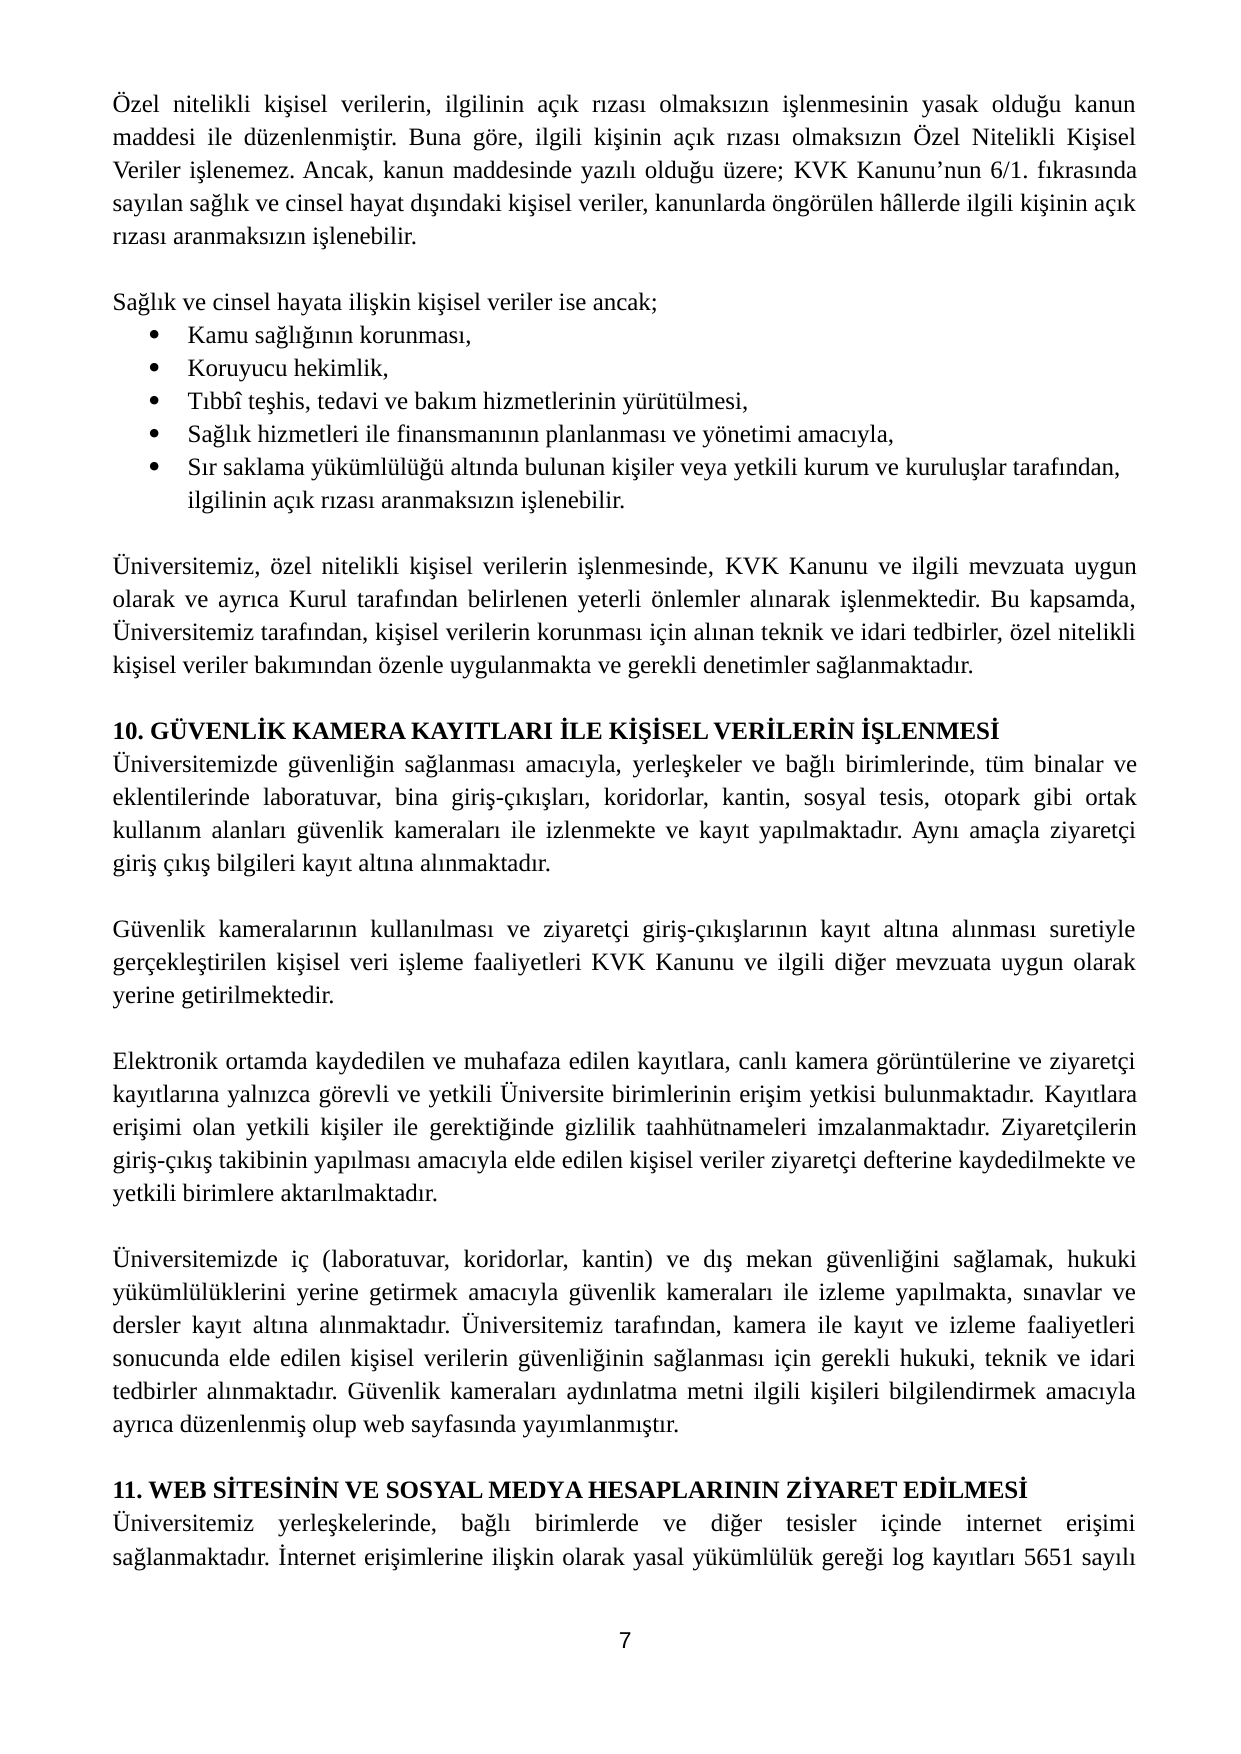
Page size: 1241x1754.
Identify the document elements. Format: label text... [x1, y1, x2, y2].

text Üniversitemiz, özel nitelikli kişisel verilerin işlenmesinde, KVK Kanunu ve ilgili mevzuata uygun olarak ve ayrıca Kurul tarafından belirlenen yeterli önlemler alınarak işlenmektedir. Bu kapsamda, Üniversitemiz tarafından, kişisel verilerin korunması için alınan teknik ve idari tedbirler, özel nitelikli kişisel veriler bakımından özenle uygulanmakta ve gerekli denetimler sağlanmaktadır. [112, 551, 1137, 679]
list Koruyucu hekimlik, [150, 353, 1137, 382]
text Elektronik ortamda kaydedilen ve muhafaza edilen kayıtlara, canlı kamera görüntülerine ve ziyaretçi kayıtlarına yalnızca görevli ve yetkili Üniversite birimlerinin erişim yetkisi bulunmaktadır. Kayıtlara erişimi olan yetkili kişiler ile gerektiğinde gizlilik taahhütnameleri imzalanmaktadır. Ziyaretçilerin giriş-çıkış takibinin yapılması amacıyla elde edilen kişisel veriler ziyaretçi defterine kaydedilmekte ve yetkili birimlere aktarılmaktadır. [112, 1046, 1137, 1207]
list Kamu sağlığının korunması, [150, 320, 1137, 348]
list Sır saklama yükümlülüğü altında bulunan kişiler veya yetkili kurum ve kuruluşlar tarafından, [150, 452, 1137, 481]
text Üniversitemizde güvenliğin sağlanması amacıyla, yerleşkeler ve bağlı birimlerinde, tüm binalar ve eklentilerinde laboratuvar, bina giriş-çıkışları, koridorlar, kantin, sosyal tesis, otopark gibi ortak kullanım alanları güvenlik kameraları ile izlenmekte ve kayıt yapılmaktadır. Aynı amaçla ziyaretçi giriş çıkış bilgileri kayıt altına alınmaktadır. [112, 749, 1137, 877]
list Sağlık hizmetleri ile finansmanının planlanması ve yönetimi amacıyla, [150, 419, 1137, 448]
list ilgilinin açık rızası aranmaksızın işlenebilir. [187, 485, 1137, 514]
text 11. WEB SİTESİNİN VE SOSYAL MEDYA HESAPLARININ ZİYARET EDİLMESİ [112, 1476, 1137, 1504]
text Sağlık ve cinsel hayata ilişkin kişisel veriler ise ancak; [112, 287, 1137, 316]
text Üniversitemizde iç (laboratuvar, koridorlar, kantin) ve dış mekan güvenliğini sağlamak, hukuki yükümlülüklerini yerine getirmek amacıyla güvenlik kameraları ile izleme yapılmakta, sınavlar ve dersler kayıt altına alınmaktadır. Üniversitemiz tarafından, kamera ile kayıt ve izleme faaliyetleri sonucunda elde edilen kişisel verilerin güvenliğinin sağlanması için gerekli hukuki, teknik ve idari tedbirler alınmaktadır. Güvenlik kameraları aydınlatma metni ilgili kişileri bilgilendirmek amacıyla ayrıca düzenlenmiş olup web sayfasında yayımlanmıştır. [112, 1244, 1137, 1438]
text Özel nitelikli kişisel verilerin, ilgilinin açık rızası olmaksızın işlenmesinin yasak olduğu kanun maddesi ile düzenlenmiştir. Buna göre, ilgili kişinin açık rızası olmaksızın Özel Nitelikli Kişisel Veriler işlenemez. Ancak, kanun maddesinde yazılı olduğu üzere; KVK Kanunu’nun 6/1. fıkrasında sayılan sağlık ve cinsel hayat dışındaki kişisel veriler, kanunlarda öngörülen hâllerde ilgili kişinin açık rızası aranmaksızın işlenebilir. [112, 89, 1137, 249]
list Tıbbî teşhis, tedavi ve bakım hizmetlerinin yürütülmesi, [150, 386, 1137, 414]
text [112, 1508, 1137, 1570]
text 10. GÜVENLİK KAMERA KAYITLARI İLE KİŞİSEL VERİLERİN İŞLENMESİ [112, 716, 1137, 745]
text Güvenlik kameralarının kullanılması ve ziyaretçi giriş-çıkışlarının kayıt altına alınması suretiyle gerçekleştirilen kişisel veri işleme faaliyetleri KVK Kanunu ve ilgili diğer mevzuata uygun olarak yerine getirilmektedir. [112, 914, 1137, 1009]
